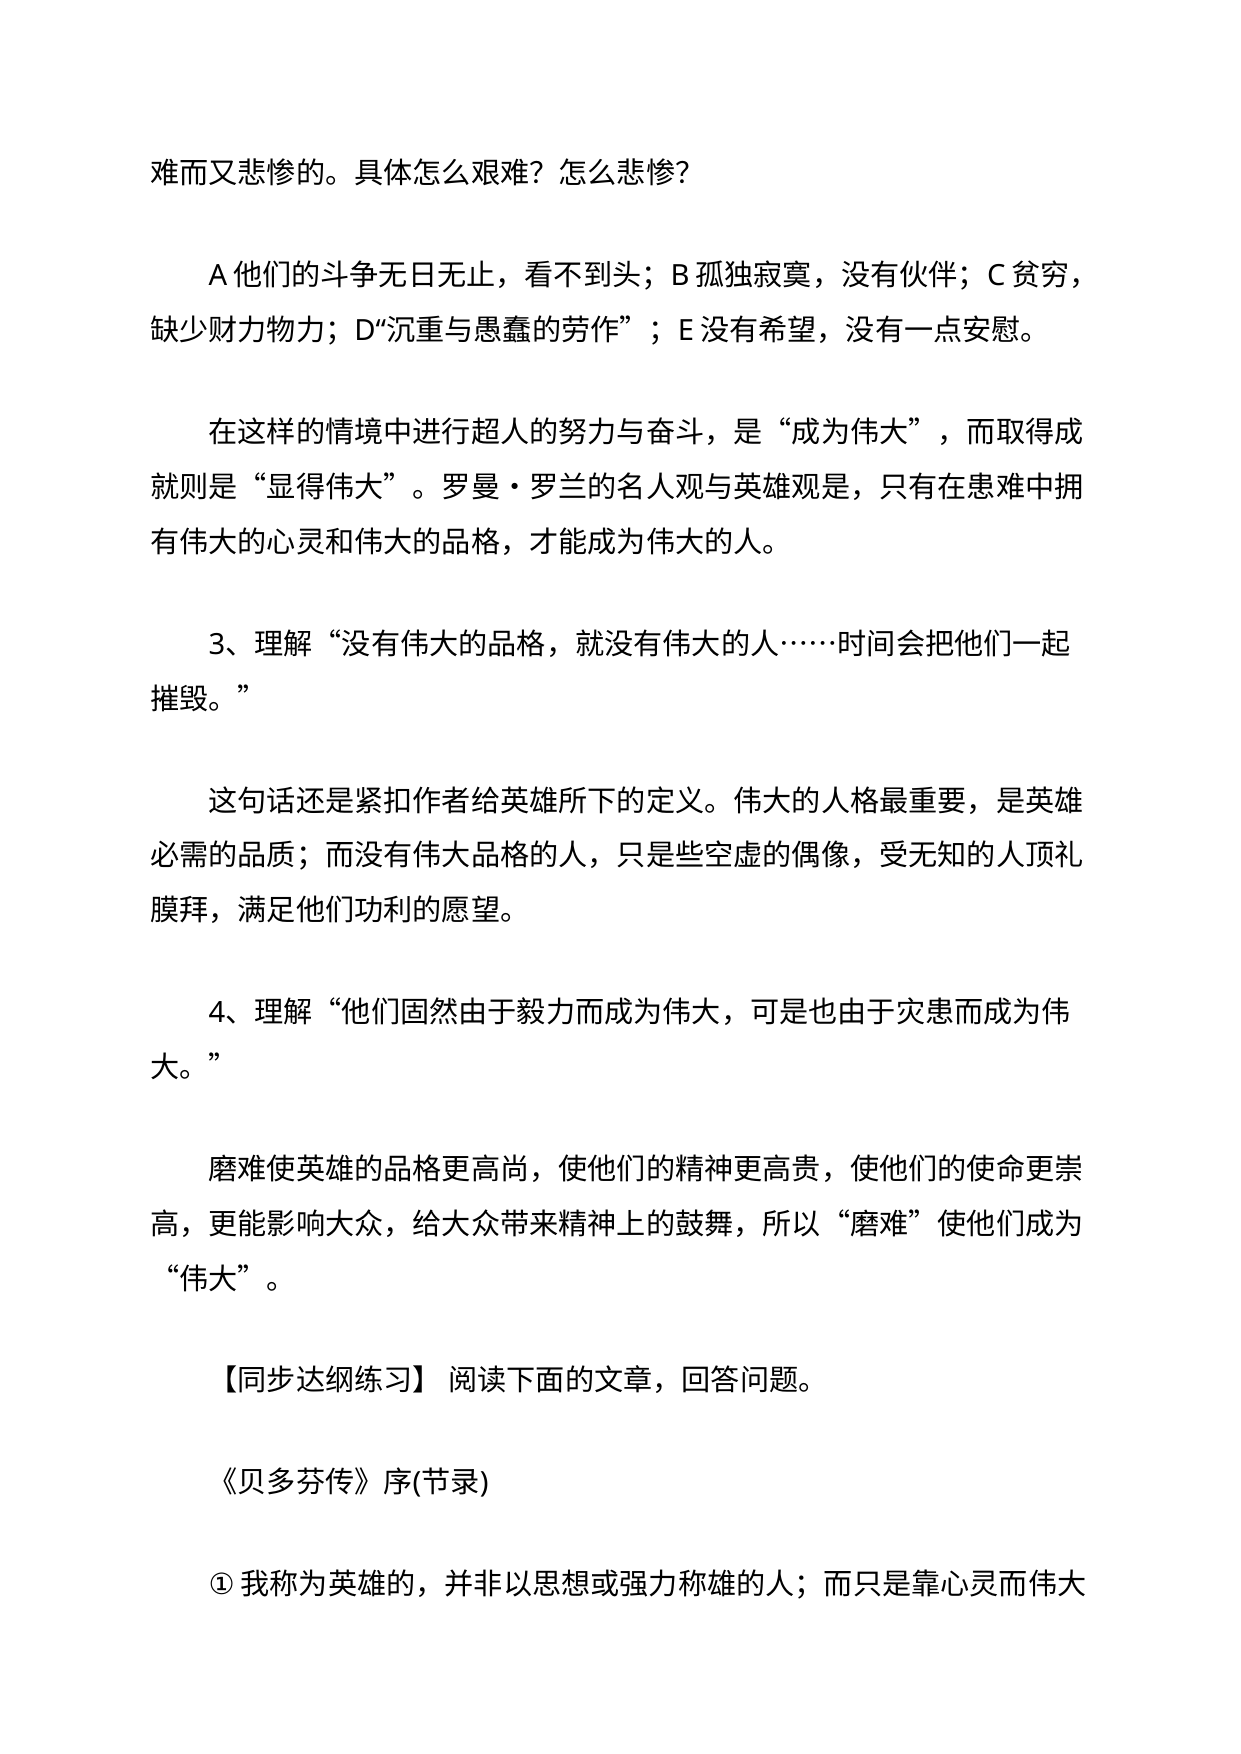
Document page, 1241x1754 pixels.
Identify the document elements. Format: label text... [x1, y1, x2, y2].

text 磨难使英雄的品格更高尚，使他们的精神更高贵，使他们的使命更崇高，更能影响大众，给大众带来精神上的鼓舞，所以“磨难”使他们成为“伟大”。 [150, 1145, 1090, 1297]
text 4、理解“他们固然由于毅力而成为伟大，可是也由于灾患而成为伟大。” [150, 989, 1090, 1086]
text 【同步达纲练习】 阅读下面的文章，回答问题。 [150, 1357, 1090, 1399]
text A他们的斗争无日无止，看不到头；B孤独寂寞，没有伙伴；C贫穷，缺少财力物力；D“沉重与愚蠢的劳作”；E没有希望，没有一点安慰。 [150, 252, 1090, 349]
text 3、理解“没有伟大的品格，就没有伟大的人……时间会把他们一起摧毁。” [150, 620, 1090, 718]
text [150, 150, 1090, 192]
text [150, 1561, 1090, 1603]
text 在这样的情境中进行超人的努力与奋斗，是“成为伟大”，而取得成就则是“显得伟大”。罗曼•罗兰的名人观与英雄观是，只有在患难中拥有伟大的心灵和伟大的品格，才能成为伟大的人。 [150, 409, 1090, 561]
text 这句话还是紧扣作者给英雄所下的定义。伟大的人格最重要，是英雄必需的品质；而没有伟大品格的人，只是些空虚的偶像，受无知的人顶礼膜拜，满足他们功利的愿望。 [150, 777, 1090, 929]
text 《贝多芬传》序(节录) [150, 1459, 1090, 1501]
